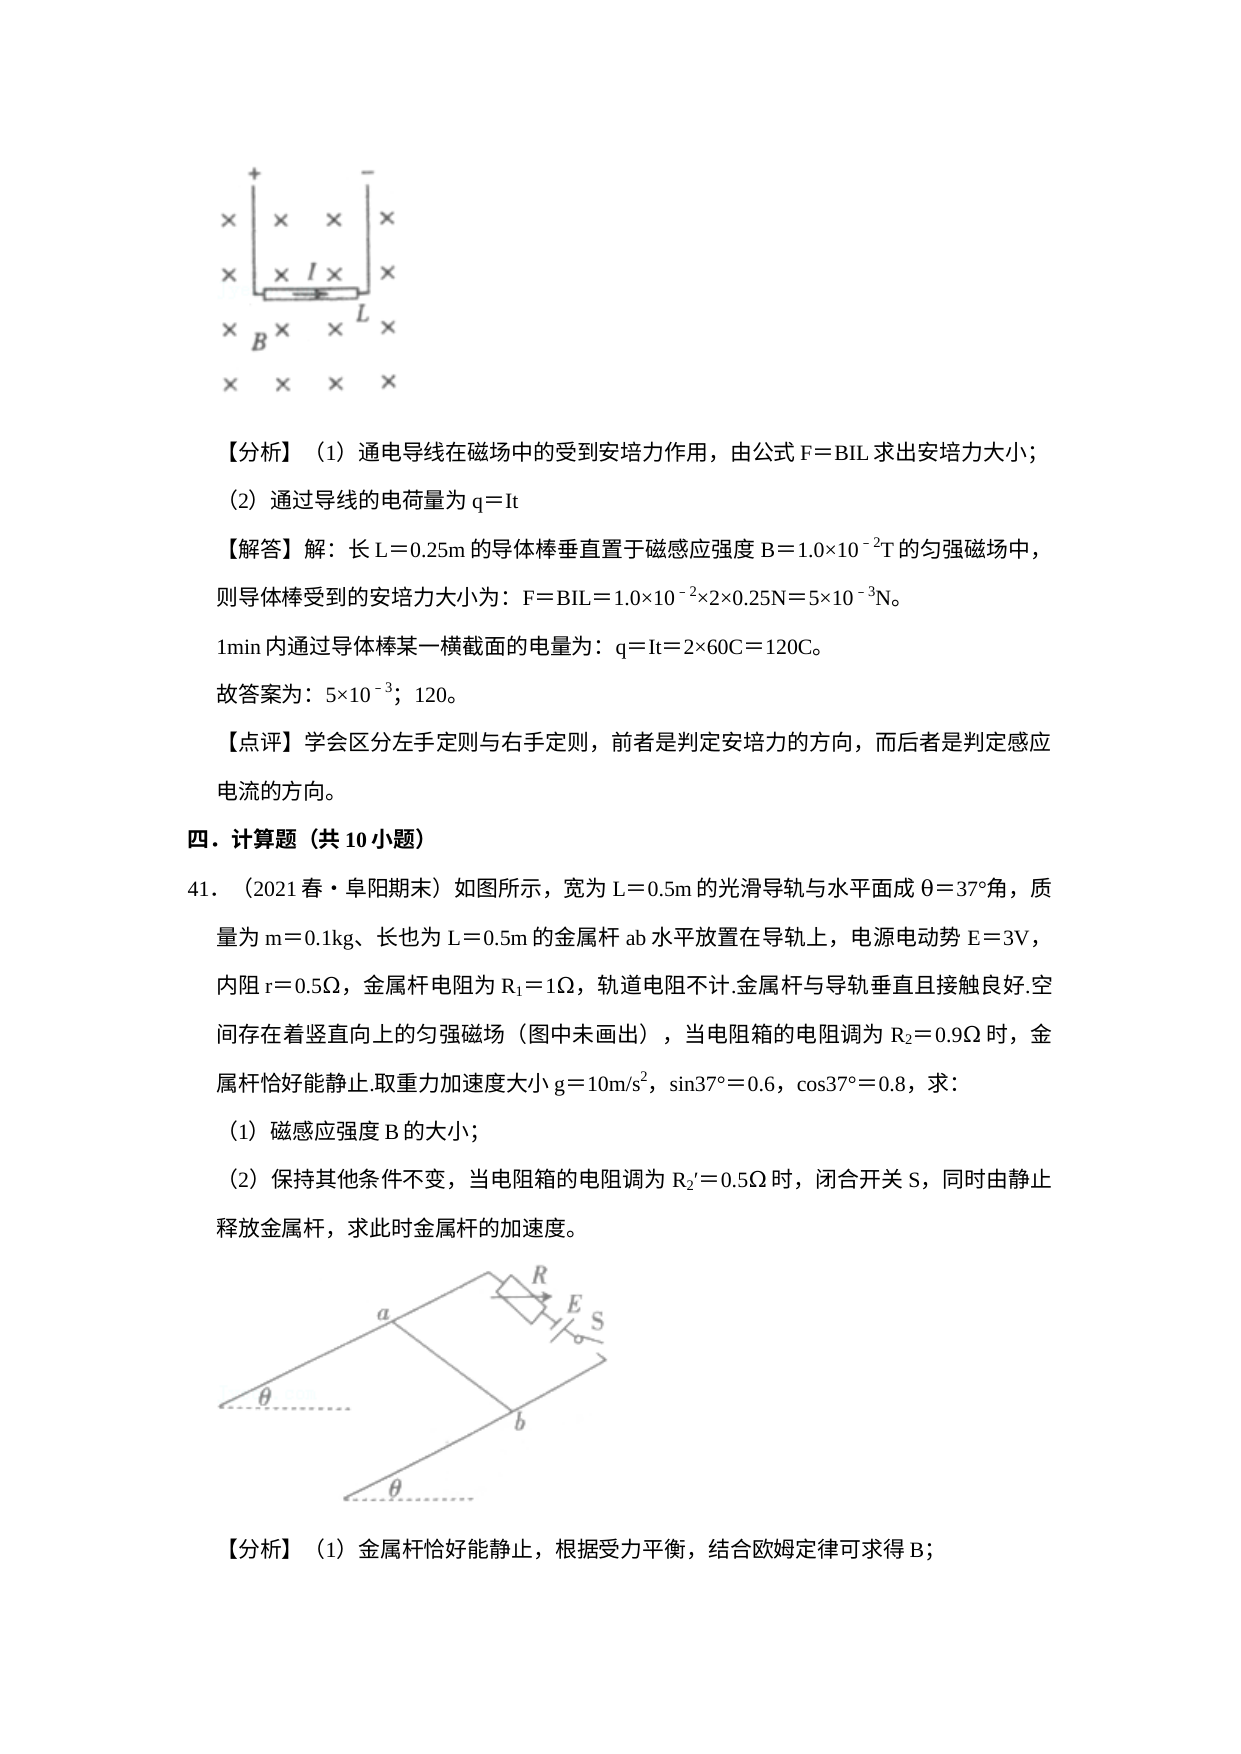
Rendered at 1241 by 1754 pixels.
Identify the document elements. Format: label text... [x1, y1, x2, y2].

text 【解答】解：长L＝0.25m的导体棒垂直置于磁感应强度B＝1.0×10﹣2T的匀强磁场中，则导体棒受到的安培力大小为：F＝BIL＝1.0×10﹣2×2×0.25N＝5×10﹣3N。 [216, 531, 1053, 612]
text 【点评】学会区分左手定则与右手定则，前者是判定安培力的方向，而后者是判定感应电流的方向。 [216, 725, 1053, 806]
text 【分析】（1）金属杆恰好能静止，根据受力平衡，结合欧姆定律可求得B； [216, 1532, 1053, 1564]
text （2）通过导线的电荷量为q＝It [216, 483, 1053, 515]
text 故答案为：5×10﹣3；120。 [216, 677, 1053, 709]
picture [216, 1259, 612, 1506]
text 四．计算题（共10小题） [187, 822, 1053, 854]
text （1）磁感应强度B的大小； [216, 1114, 1053, 1146]
text （2）保持其他条件不变，当电阻箱的电阻调为R2′＝0.5Ω时，闭合开关S，同时由静止释放金属杆，求此时金属杆的加速度。 [216, 1162, 1053, 1243]
text 41．（2021春•阜阳期末）如图所示，宽为L＝0.5m的光滑导轨与水平面成θ＝37°角，质量为m＝0.1kg、长也为L＝0.5m的金属杆ab水平放置在导轨上，电源电动势E＝3V，内阻r＝0.5Ω，金属杆电阻为R1＝1Ω，轨道电阻不计.金属杆与导轨垂直且接触良好.空间存在着竖直向上的匀强磁场（图中未画出），当电阻箱的电阻调为R2＝0.9Ω时，金属杆恰好能静止.取重力加速度大小g＝10m/s2，sin37°＝0.6，cos37°＝0.8，求： [187, 870, 1053, 1098]
text 【分析】（1）通电导线在磁场中的受到安培力作用，由公式F＝BIL求出安培力大小； [216, 434, 1053, 467]
picture [216, 162, 401, 398]
text 1min内通过导体棒某一横截面的电量为：q＝It＝2×60C＝120C。 [216, 628, 1053, 661]
